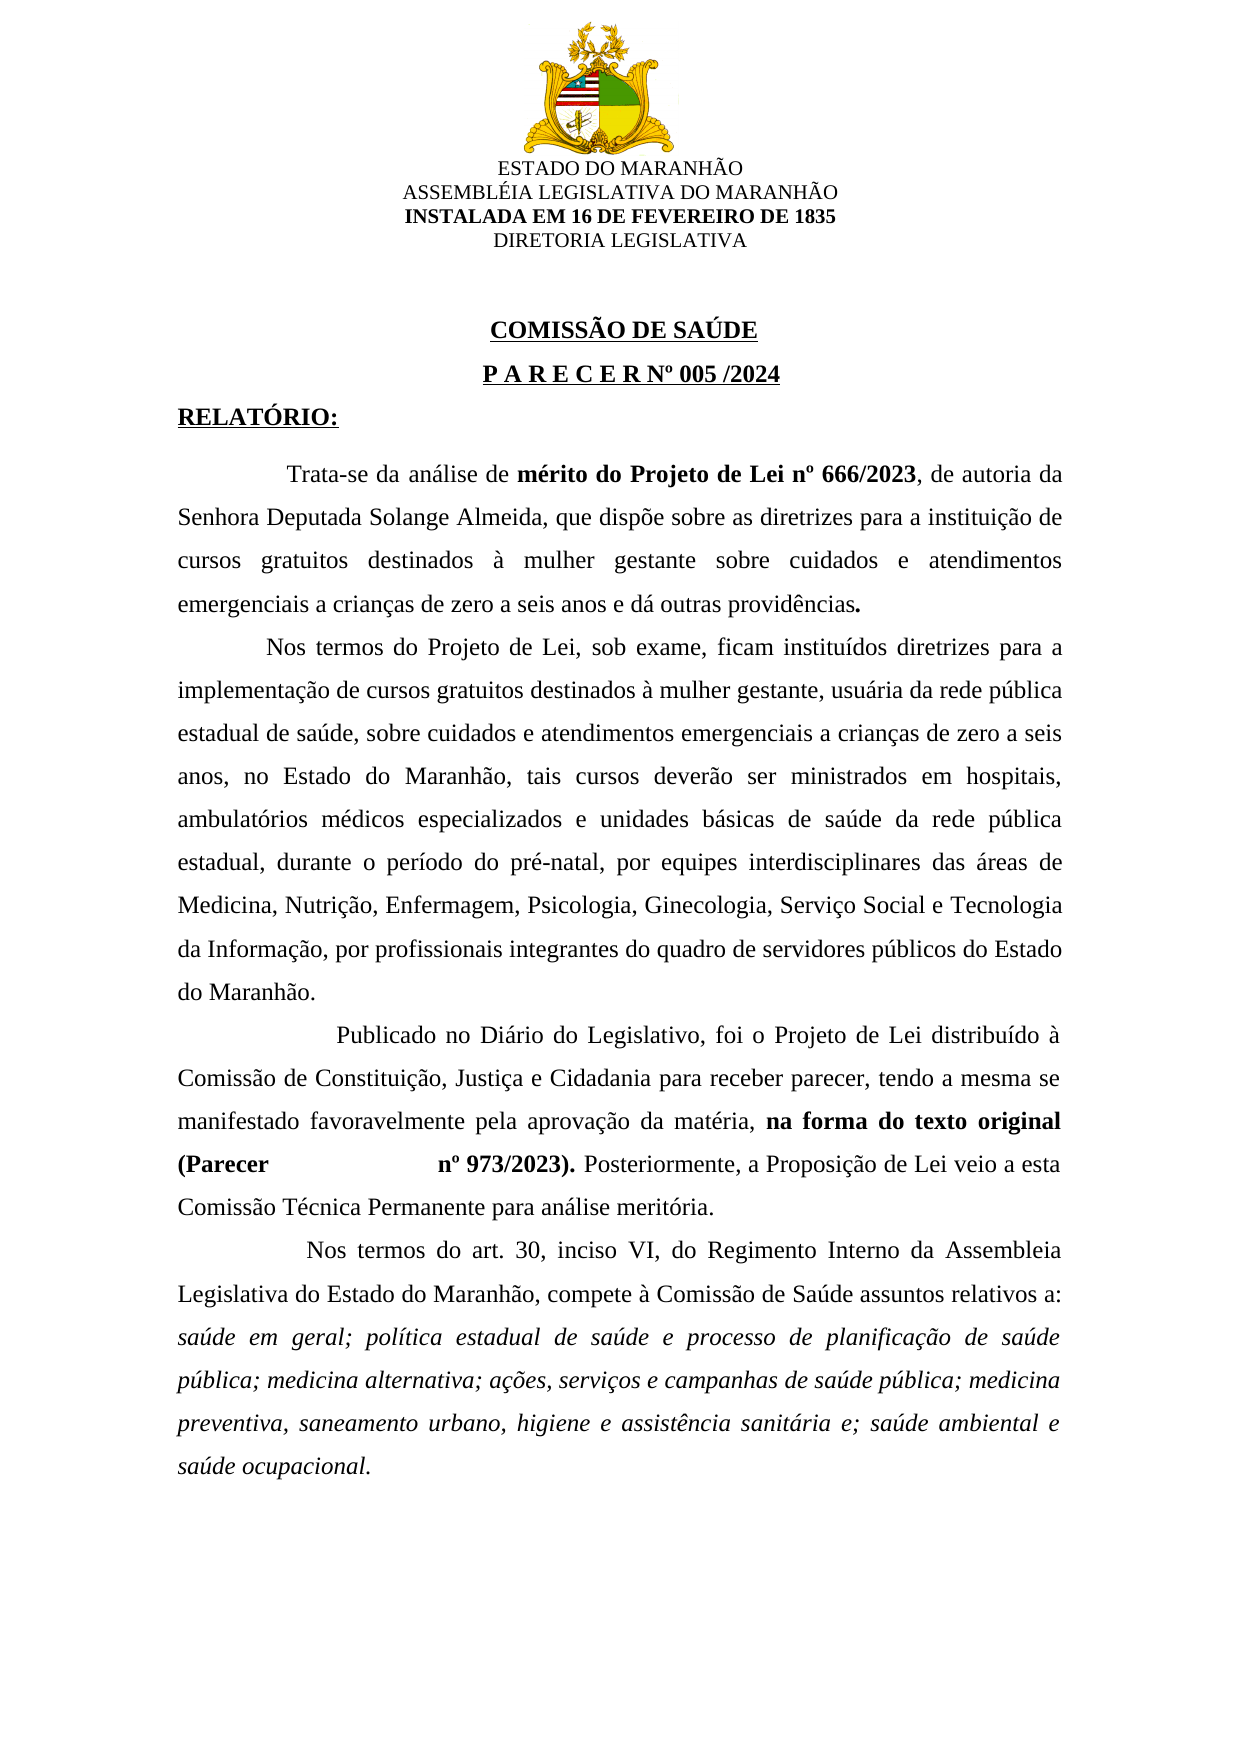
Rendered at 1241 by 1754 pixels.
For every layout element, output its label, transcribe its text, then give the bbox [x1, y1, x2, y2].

subtitle P A R E C E R Nº 005 /2024 [177, 359, 1063, 387]
text RELATÓRIO: [177, 402, 1063, 431]
text COMISSÃO DE SAÚDE [177, 316, 1058, 344]
text Trata-se da análise de mérito do Projeto de Lei nº 666/2023, de autoria da Senhora Deputada Solange Almeida, que dispõe sobre as diretrizes para a instituição de cursos gratuitos destinados à mulher gestante sobre cuidados e atendimentos emergenciais a crianças de zero a seis anos e dá outras providências. [177, 459, 1063, 617]
picture [523, 21, 679, 156]
text Nos termos do art. 30, inciso VI, do Regimento Interno da Assembleia Legislativa do Estado do Maranhão, compete à Comissão de Saúde assuntos relativos a: saúde em geral; política estadual de saúde e processo de planificação de saúde pública; medicina alternativa; ações, serviços e campanhas de saúde pública; medicina preventiva, saneamento urbano, higiene e assistência sanitária e; saúde ambiental e saúde ocupacional. [177, 1236, 1063, 1480]
text Publicado no Diário do Legislativo, foi o Projeto de Lei distribuído à Comissão de Constituição, Justiça e Cidadania para receber parecer, tendo a mesma se manifestado favoravelmente pela aprovação da matéria, na forma do texto original (Parecer nº 973/2023). Posteriormente, a Proposição de Lei veio a esta Comissão Técnica Permanente para análise meritória. [177, 1020, 1061, 1221]
text Nos termos do Projeto de Lei, sob exame, ficam instituídos diretrizes para a implementação de cursos gratuitos destinados à mulher gestante, usuária da rede pública estadual de saúde, sobre cuidados e atendimentos emergenciais a crianças de zero a seis anos, no Estado do Maranhão, tais cursos deverão ser ministrados em hospitais, ambulatórios médicos especializados e unidades básicas de saúde da rede pública estadual, durante o período do pré-natal, por equipes interdisciplinares das áreas de Medicina, Nutrição, Enfermagem, Psicologia, Ginecologia, Serviço Social e Tecnologia da Informação, por profissionais integrantes do quadro de servidores públicos do Estado do Maranhão. [177, 632, 1063, 1006]
